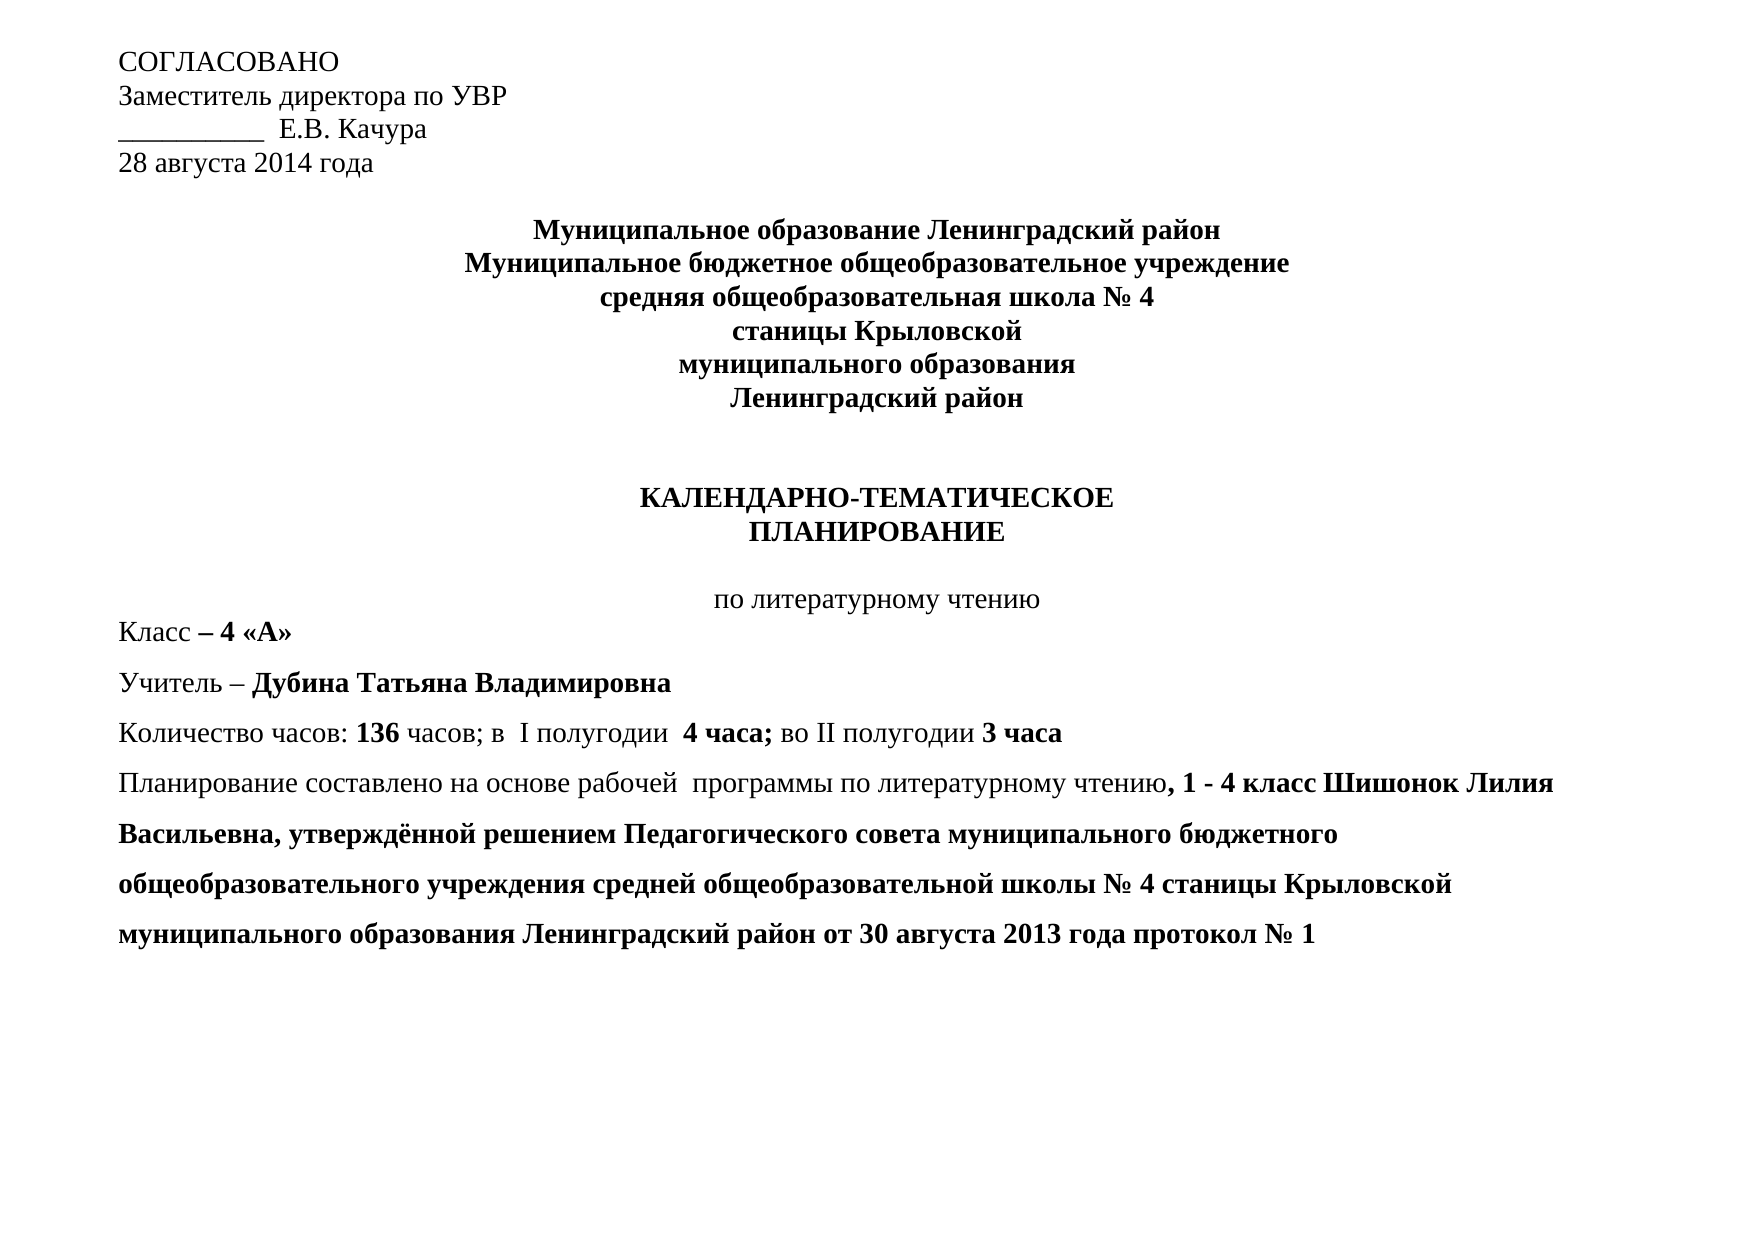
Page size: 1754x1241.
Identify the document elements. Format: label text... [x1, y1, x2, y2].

text Учитель – Дубина Татьяна Владимировна [118, 665, 1636, 698]
text КАЛЕНДАРНО-ТЕМАТИЧЕСКОЕ [118, 480, 1636, 514]
text ПЛАНИРОВАНИЕ [118, 514, 1636, 547]
text Заместитель директора по УВР [118, 78, 1636, 111]
text станицы Крыловской [118, 313, 1636, 346]
text средняя общеобразовательная школа № 4 [118, 279, 1636, 313]
text СОГЛАСОВАНО [118, 44, 1636, 78]
text Количество часов: 136 часов; в I полугодии 4 часа; во II полугодии 3 часа [118, 715, 1636, 749]
text Муниципальное бюджетное общеобразовательное учреждение [118, 246, 1636, 279]
text __________ Е.В. Качура [118, 111, 1636, 145]
text Ленинградский район [118, 380, 1636, 413]
text по литературному чтению [118, 581, 1636, 614]
text 28 августа 2014 года [118, 145, 1636, 178]
text Муниципальное образование Ленинградский район [118, 212, 1636, 246]
text муниципального образования [118, 346, 1636, 380]
text Планирование составлено на основе рабочей программы по литературному чтению, 1 - 4 класс Шишонок Лилия Васильевна, утверждённой решением Педагогического совета муниципального бюджетного общеобразовательного учреждения средней общеобразовательной школы № 4 станицы Крыловской муниципального образования Ленинградский район от 30 августа 2013 года протокол № 1 [118, 766, 1636, 950]
text Класс – 4 «А» [118, 614, 1636, 648]
